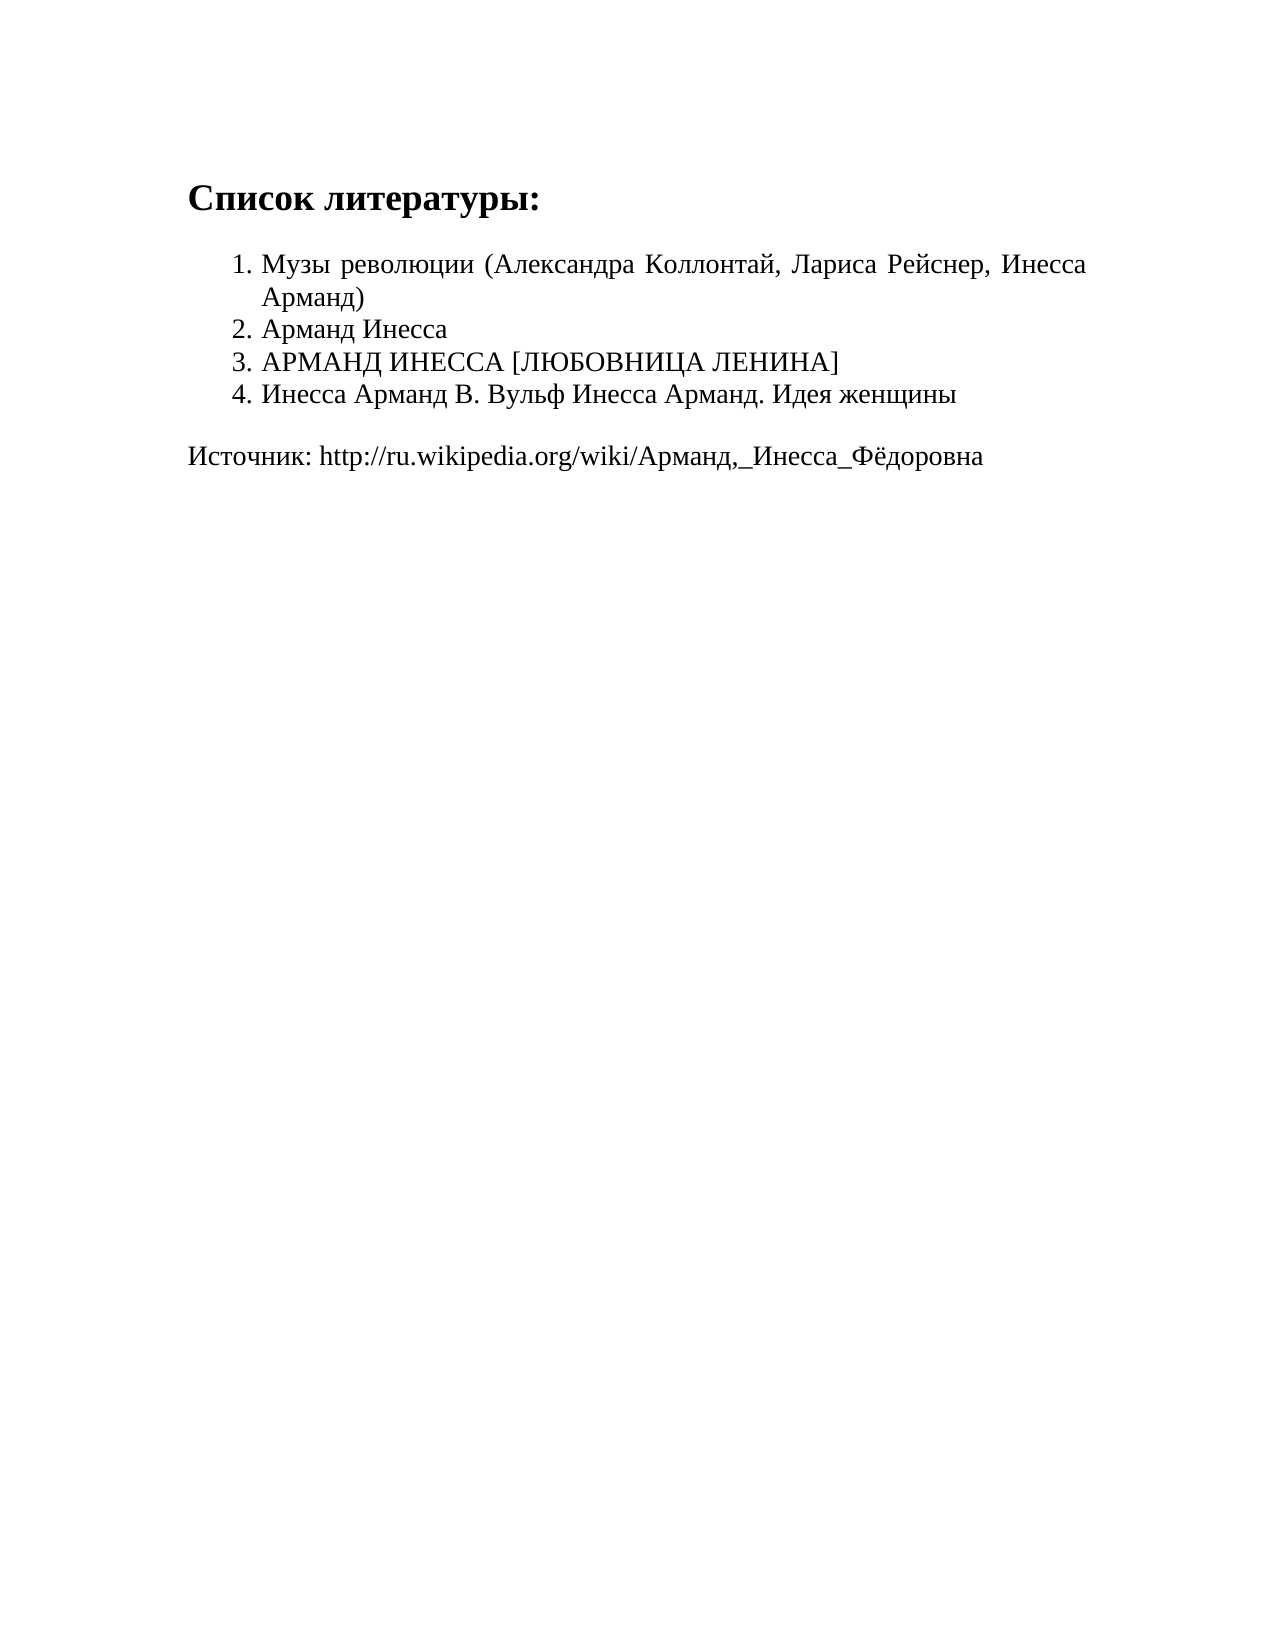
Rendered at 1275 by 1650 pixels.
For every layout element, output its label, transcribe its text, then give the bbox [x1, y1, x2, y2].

list Инесса Арманд В. Вульф Инесса Арманд. Идея женщины [232, 377, 1087, 409]
list Арманд Инесса [232, 312, 1087, 345]
list АРМАНД ИНЕССА [ЛЮБОВНИЦА ЛЕНИНА] [232, 345, 1087, 377]
text Источник: http://ru.wikipedia.org/wiki/Арманд,_Инесса_Фёдоровна [187, 439, 1087, 471]
list Музы революции (Александра Коллонтай, Лариса Рейснер, Инесса Арманд) [232, 248, 1087, 312]
list Список литературы: [187, 175, 1087, 218]
